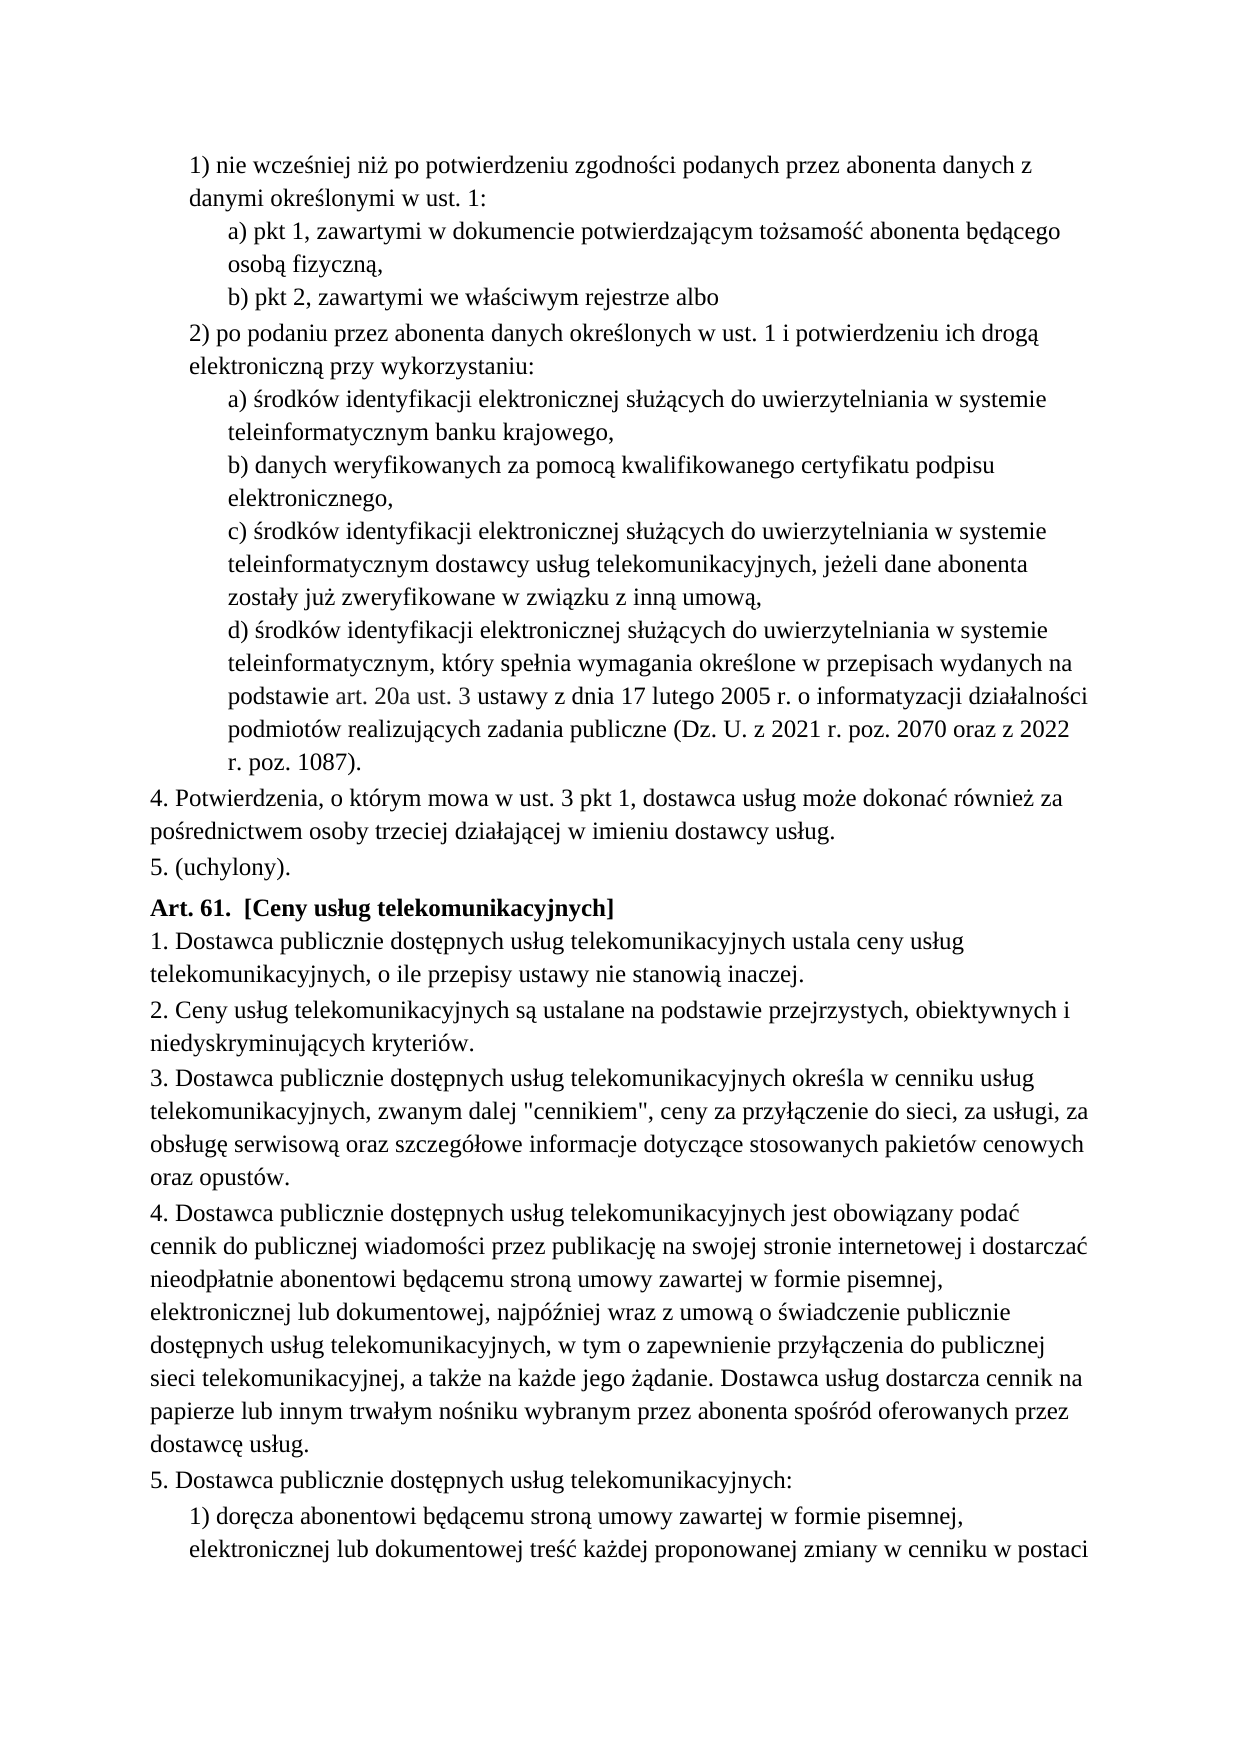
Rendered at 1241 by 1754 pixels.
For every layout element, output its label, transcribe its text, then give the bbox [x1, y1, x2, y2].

text 3. Dostawca publicznie dostępnych usług telekomunikacyjnych określa w cenniku usług telekomunikacyjnych, zwanym dalej "cennikiem", ceny za przyłączenie do sieci, za usługi, za obsługę serwisową oraz szczegółowe informacje dotyczące stosowanych pakietów cenowych oraz opustów. [150, 1063, 1090, 1191]
text 4. Dostawca publicznie dostępnych usług telekomunikacyjnych jest obowiązany podać cennik do publicznej wiadomości przez publikację na swojej stronie internetowej i dostarczać nieodpłatnie abonentowi będącemu stroną umowy zawartej w formie pisemnej, elektronicznej lub dokumentowej, najpóźniej wraz z umową o świadczenie publicznie dostępnych usług telekomunikacyjnych, w tym o zapewnienie przyłączenia do publicznej sieci telekomunikacyjnej, a także na każde jego żądanie. Dostawca usług dostarcza cennik na papierze lub innym trwałym nośniku wybranym przez abonenta spośród oferowanych przez dostawcę usług. [150, 1198, 1090, 1458]
text b) pkt 2, zawartymi we właściwym rejestrze albo [228, 282, 1090, 311]
text b) danych weryfikowanych za pomocą kwalifikowanego certyfikatu podpisu elektronicznego, [228, 450, 1090, 512]
text 1. Dostawca publicznie dostępnych usług telekomunikacyjnych ustala ceny usług telekomunikacyjnych, o ile przepisy ustawy nie stanowią inaczej. [150, 926, 1090, 988]
text c) środków identyfikacji elektronicznej służących do uwierzytelniania w systemie teleinformatycznym dostawcy usług telekomunikacyjnych, jeżeli dane abonenta zostały już zweryfikowane w związku z inną umową, [228, 516, 1090, 611]
text a) pkt 1, zawartymi w dokumencie potwierdzającym tożsamość abonenta będącego osobą fizyczną, [228, 216, 1090, 278]
text 5. Dostawca publicznie dostępnych usług telekomunikacyjnych: [150, 1465, 1090, 1494]
text 2. Ceny usług telekomunikacyjnych są ustalane na podstawie przejrzystych, obiektywnych i niedyskryminujących kryteriów. [150, 995, 1090, 1056]
text 1) nie wcześniej niż po potwierdzeniu zgodności podanych przez abonenta danych z danymi określonymi w ust. 1: [189, 150, 1090, 212]
text 4. Potwierdzenia, o którym mowa w ust. 3 pkt 1, dostawca usług może dokonać również za pośrednictwem osoby trzeciej działającej w imieniu dostawcy usług. [150, 783, 1090, 844]
text 5. (uchylony). [150, 852, 1090, 880]
text Art. 61. [Ceny usług telekomunikacyjnych] [150, 893, 1090, 922]
text 2) po podaniu przez abonenta danych określonych w ust. 1 i potwierdzeniu ich drogą elektroniczną przy wykorzystaniu: [189, 318, 1090, 379]
text a) środków identyfikacji elektronicznej służących do uwierzytelniania w systemie teleinformatycznym banku krajowego, [228, 384, 1090, 446]
text d) środków identyfikacji elektronicznej służących do uwierzytelniania w systemie teleinformatycznym, który spełnia wymagania określone w przepisach wydanych na podstawie art. 20a ust. 3 ustawy z dnia 17 lutego 2005 r. o informatyzacji działalności podmiotów realizujących zadania publiczne (Dz. U. z 2021 r. poz. 2070 oraz z 2022 r. poz. 1087). [228, 615, 1090, 776]
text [189, 1501, 1090, 1563]
